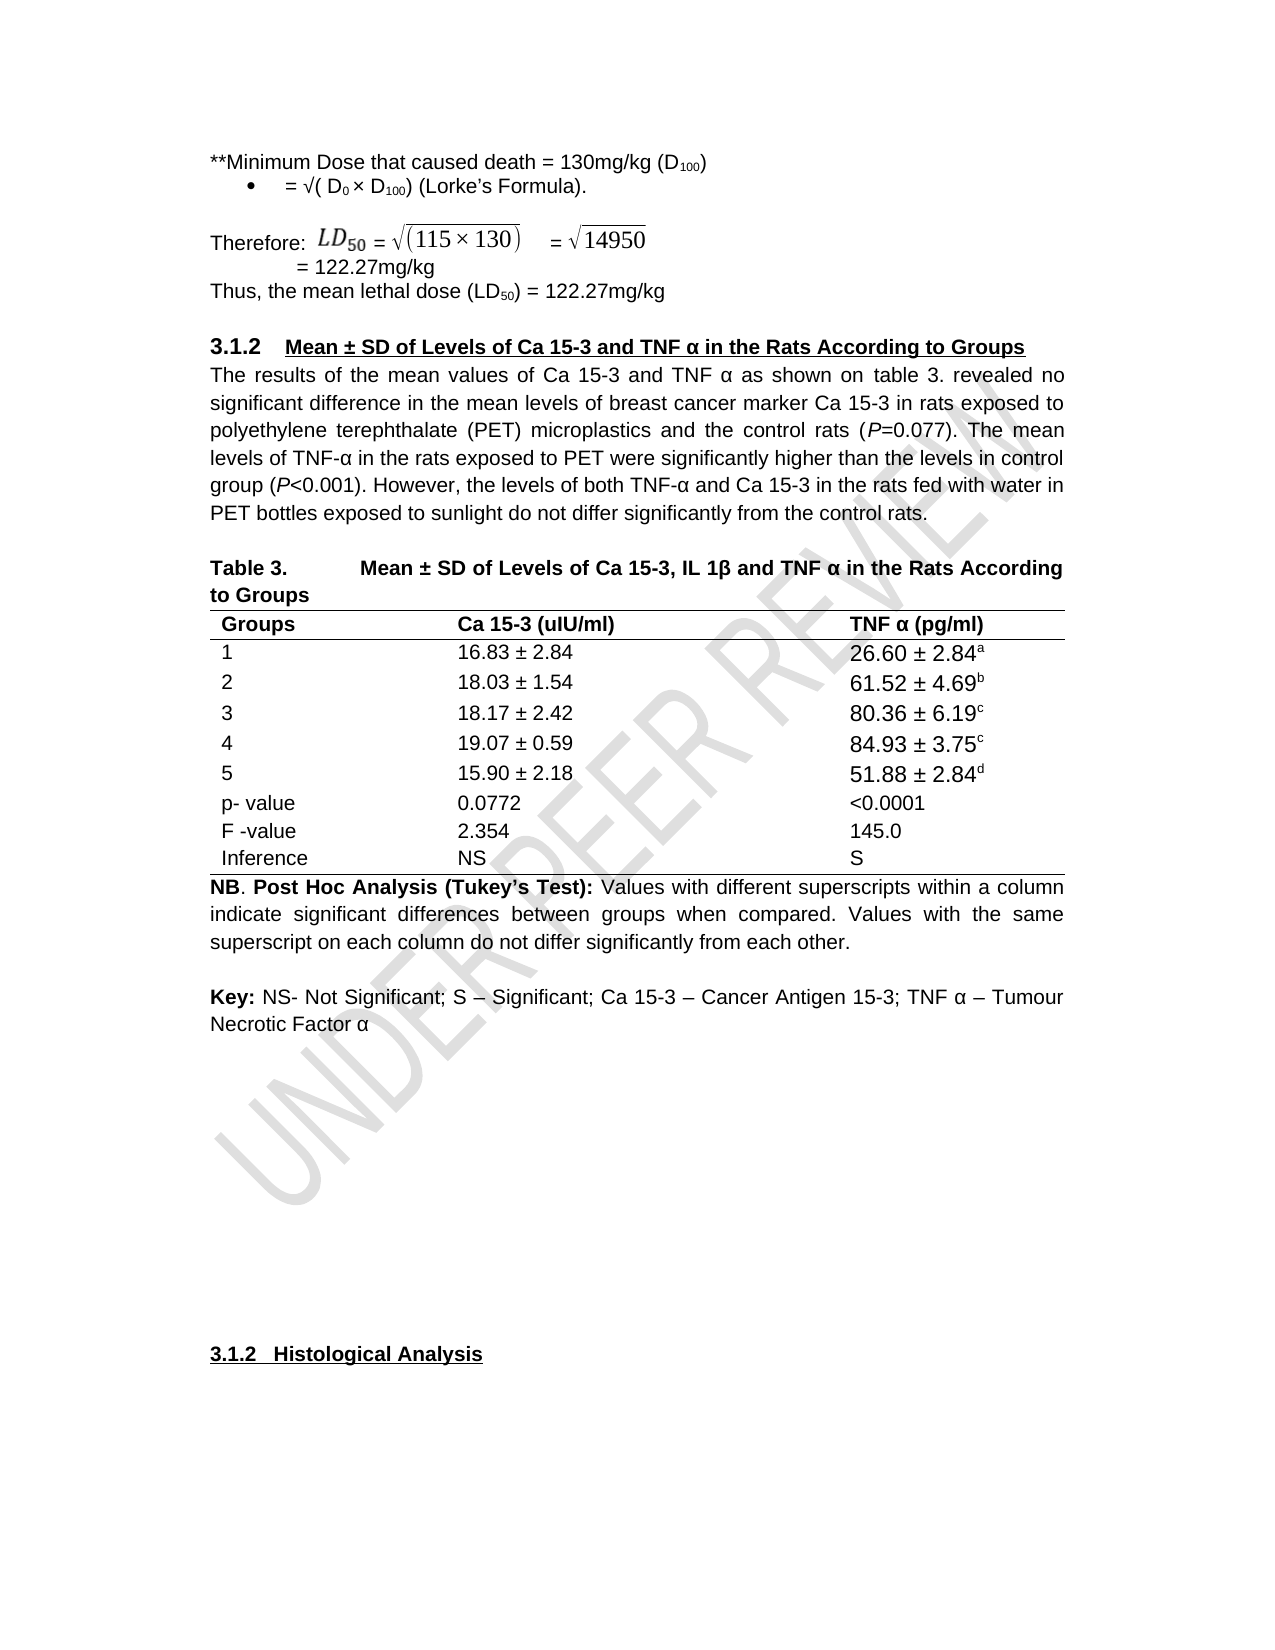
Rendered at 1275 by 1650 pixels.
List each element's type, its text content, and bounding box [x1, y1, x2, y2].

table_cell 51.88 ± 2.84d [838, 761, 1065, 791]
text Key: NS- Not Significant; S – Significant; Ca 15-3 – Cancer Antigen 15-3; TNF α – Tumour Necrotic Factor α [210, 984, 1065, 1036]
table_cell 16.83 ± 2.84 [446, 640, 838, 670]
table_cell 84.93 ± 3.75c [838, 731, 1065, 761]
text The results of the mean values of Ca 15-3 and TNF α as shown on table 3. revealed no significant difference in the mean levels of breast cancer marker Ca 15-3 in rats exposed to polyethylene terephthalate (PET) microplastics and the control rats (P=0.077). The mean levels of TNF-α in the rats exposed to PET were significantly higher than the levels in control group (P<0.001). However, the levels of both TNF-α and Ca 15-3 in the rats fed with water in PET bottles exposed to sunlight do not differ significantly from the control rats. [210, 363, 1065, 524]
table_cell 19.07 ± 0.59 [446, 731, 838, 761]
text Thus, the mean lethal dose (LD50) = 122.27mg/kg [210, 278, 1065, 302]
table_cell 145.0 [838, 819, 1065, 846]
table_cell 0.0772 [446, 791, 838, 818]
text **Minimum Dose that caused death = 130mg/kg (D100) [210, 150, 1065, 174]
picture [317, 222, 368, 251]
table_cell S [838, 846, 1065, 873]
table_header TNF α (pg/ml) [838, 611, 1065, 639]
text 3.1.2 Mean ± SD of Levels of Ca 15-3 and TNF α in the Rats According to Groups [210, 333, 1065, 359]
table_header Ca 15-3 (uIU/ml) [446, 611, 838, 639]
list = √( D0 × D100) (Lorke’s Formula). [247, 174, 1065, 198]
table_cell 2 [210, 670, 446, 700]
table_cell NS [446, 846, 838, 873]
table_cell 61.52 ± 4.69b [838, 670, 1065, 700]
table_cell 15.90 ± 2.18 [446, 761, 838, 791]
table_cell 1 [210, 640, 446, 670]
table_cell 4 [210, 731, 446, 761]
table_cell p- value [210, 791, 446, 818]
text Therefore: = = [210, 222, 1065, 254]
table_cell 3 [210, 700, 446, 731]
table_cell 18.03 ± 1.54 [446, 670, 838, 700]
text Table 3. Mean ± SD of Levels of Ca 15-3, IL 1β and TNF α in the Rats According to Groups [210, 555, 1065, 607]
table_header Groups [210, 611, 446, 639]
text NB. Post Hoc Analysis (Tukey’s Test): Values with different superscripts within a column indicate significant differences between groups when compared. Values with the same superscript on each column do not differ significantly from each other. [210, 875, 1065, 953]
table_cell <0.0001 [838, 791, 1065, 818]
table_cell F -value [210, 819, 446, 846]
table_cell 2.354 [446, 819, 838, 846]
table_cell Inference [210, 846, 446, 873]
table_cell 80.36 ± 6.19c [838, 700, 1065, 731]
table_cell 18.17 ± 2.42 [446, 700, 838, 731]
text = 122.27mg/kg [210, 254, 1065, 278]
table_cell 5 [210, 761, 446, 791]
text 3.1.2 Histological Analysis [210, 1342, 1065, 1366]
table_cell 26.60 ± 2.84a [838, 640, 1065, 670]
